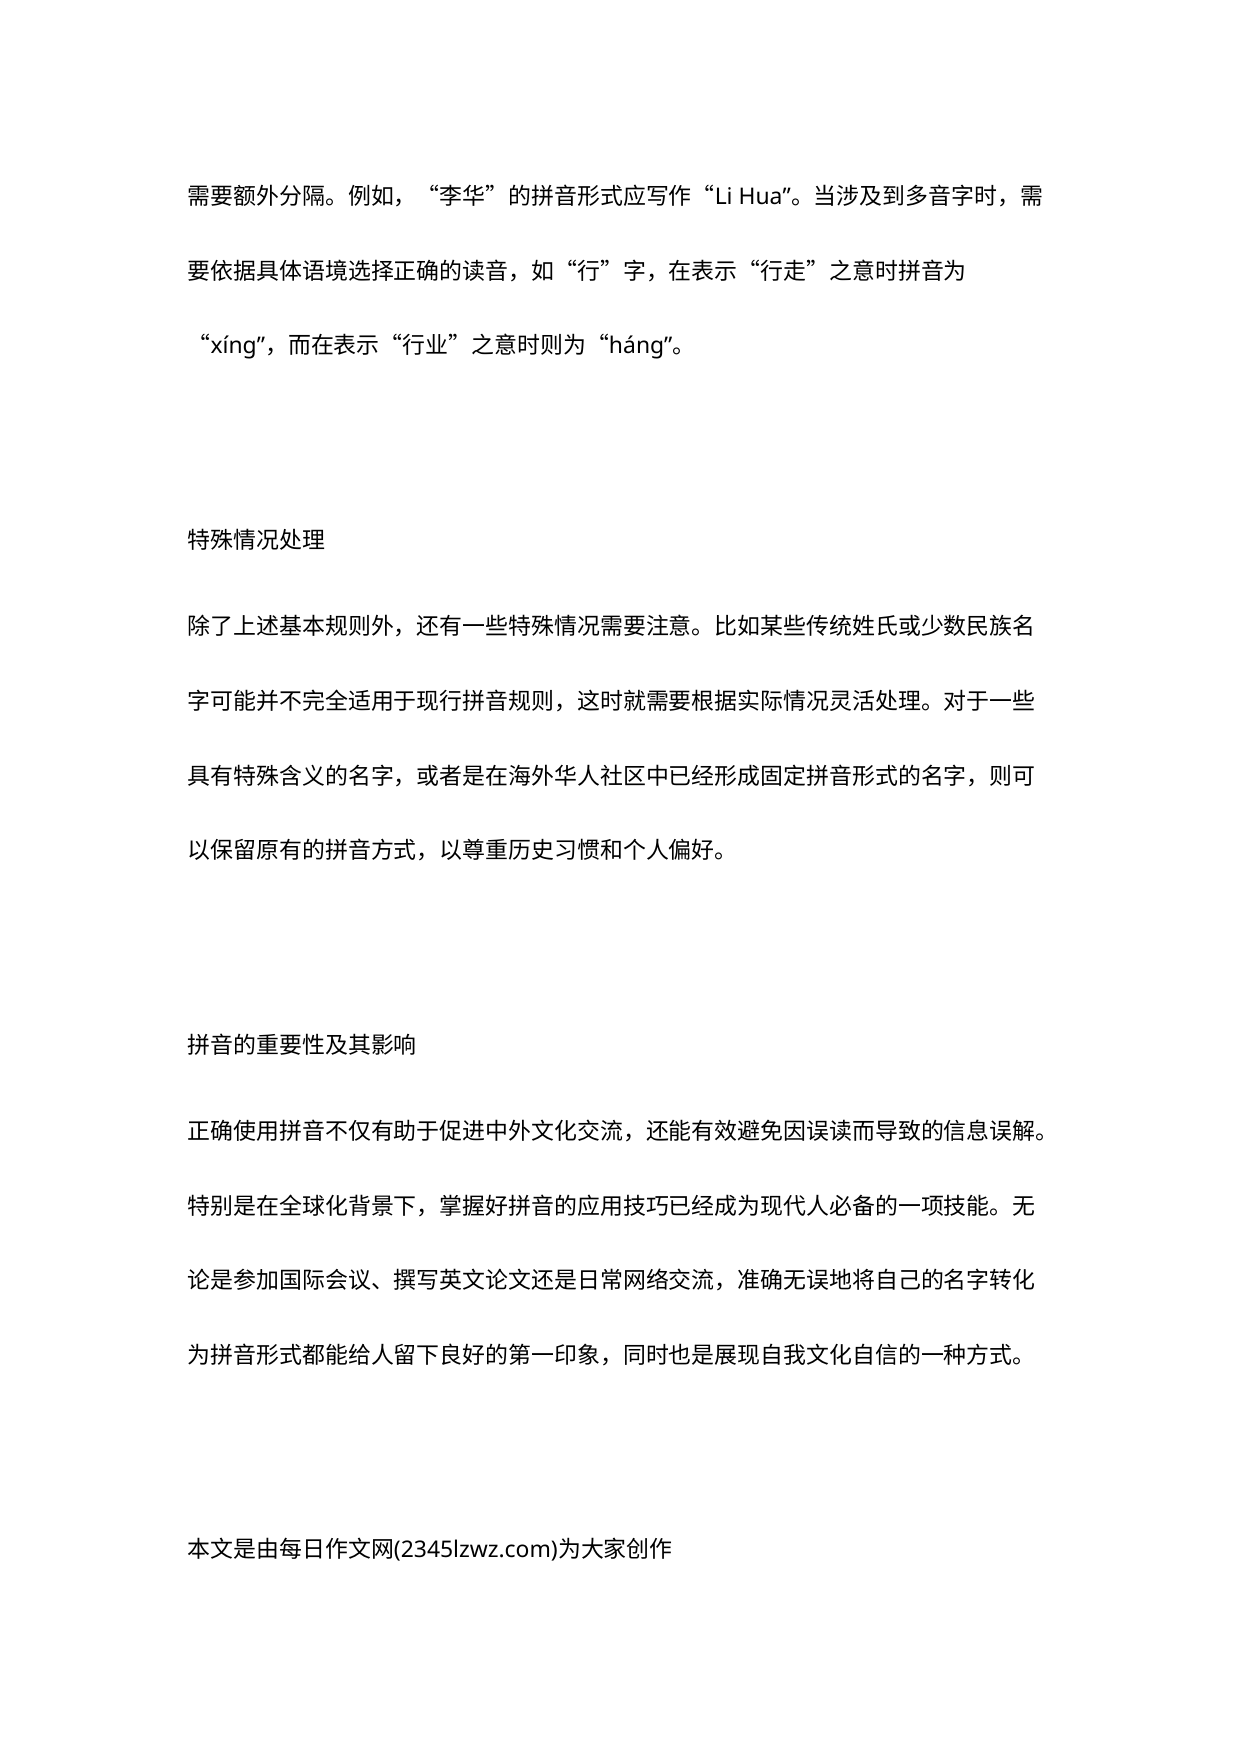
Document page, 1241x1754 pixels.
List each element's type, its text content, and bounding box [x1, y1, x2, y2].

text 特殊情况处理 [187, 506, 1053, 571]
text 本文是由每日作文网(2345lzwz.com)为大家创作 [187, 1516, 1053, 1581]
text 正确使用拼音不仅有助于促进中外文化交流，还能有效避免因误读而导致的信息误解。特别是在全球化背景下，掌握好拼音的应用技巧已经成为现代人必备的一项技能。无论是参加国际会议、撰写英文论文还是日常网络交流，准确无误地将自己的名字转化为拼音形式都能给人留下良好的第一印象，同时也是展现自我文化自信的一种方式。 [187, 1097, 1053, 1386]
text 拼音的重要性及其影响 [187, 1011, 1053, 1076]
text 除了上述基本规则外，还有一些特殊情况需要注意。比如某些传统姓氏或少数民族名字可能并不完全适用于现行拼音规则，这时就需要根据实际情况灵活处理。对于一些具有特殊含义的名字，或者是在海外华人社区中已经形成固定拼音形式的名字，则可以保留原有的拼音方式，以尊重历史习惯和个人偏好。 [187, 592, 1053, 881]
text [187, 162, 1053, 376]
